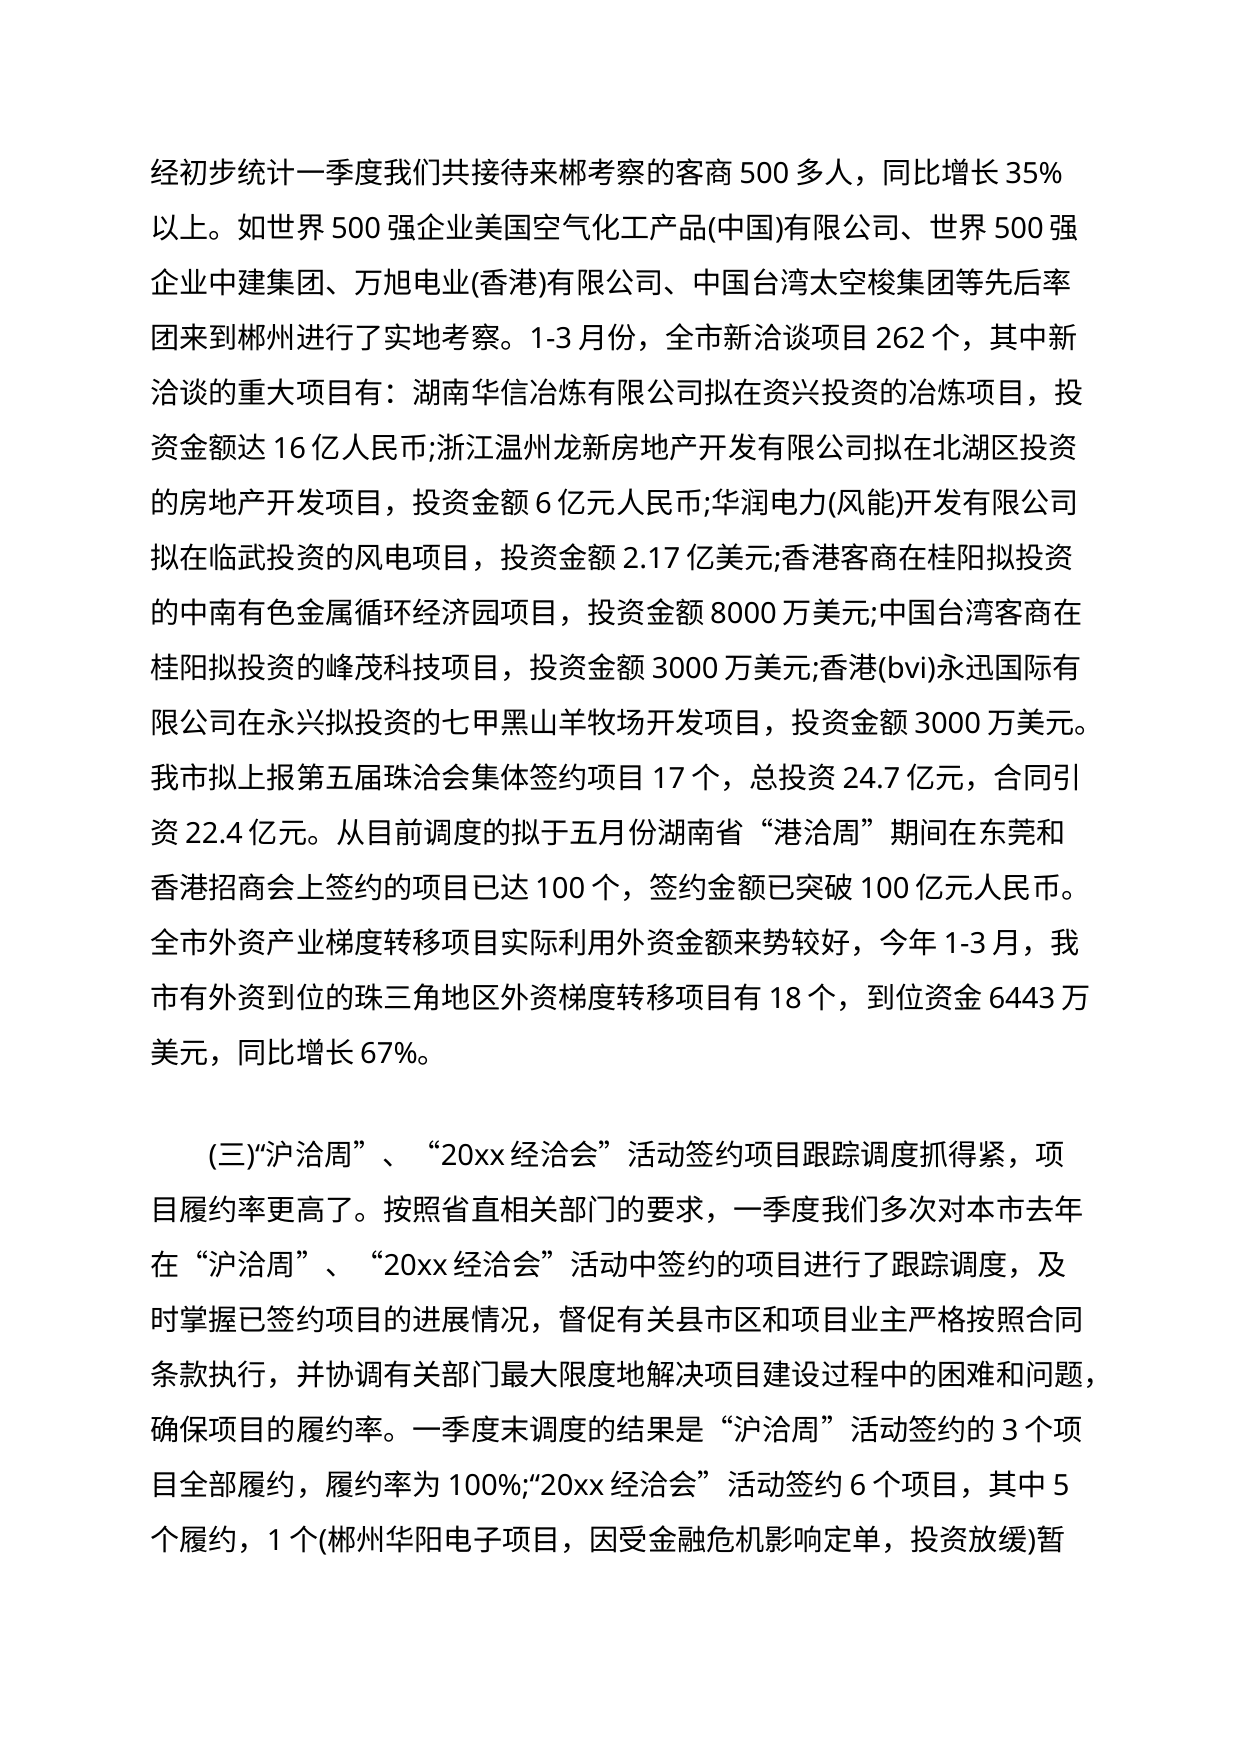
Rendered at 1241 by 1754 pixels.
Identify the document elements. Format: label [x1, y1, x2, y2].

text [150, 1132, 1090, 1559]
text [150, 150, 1090, 1072]
